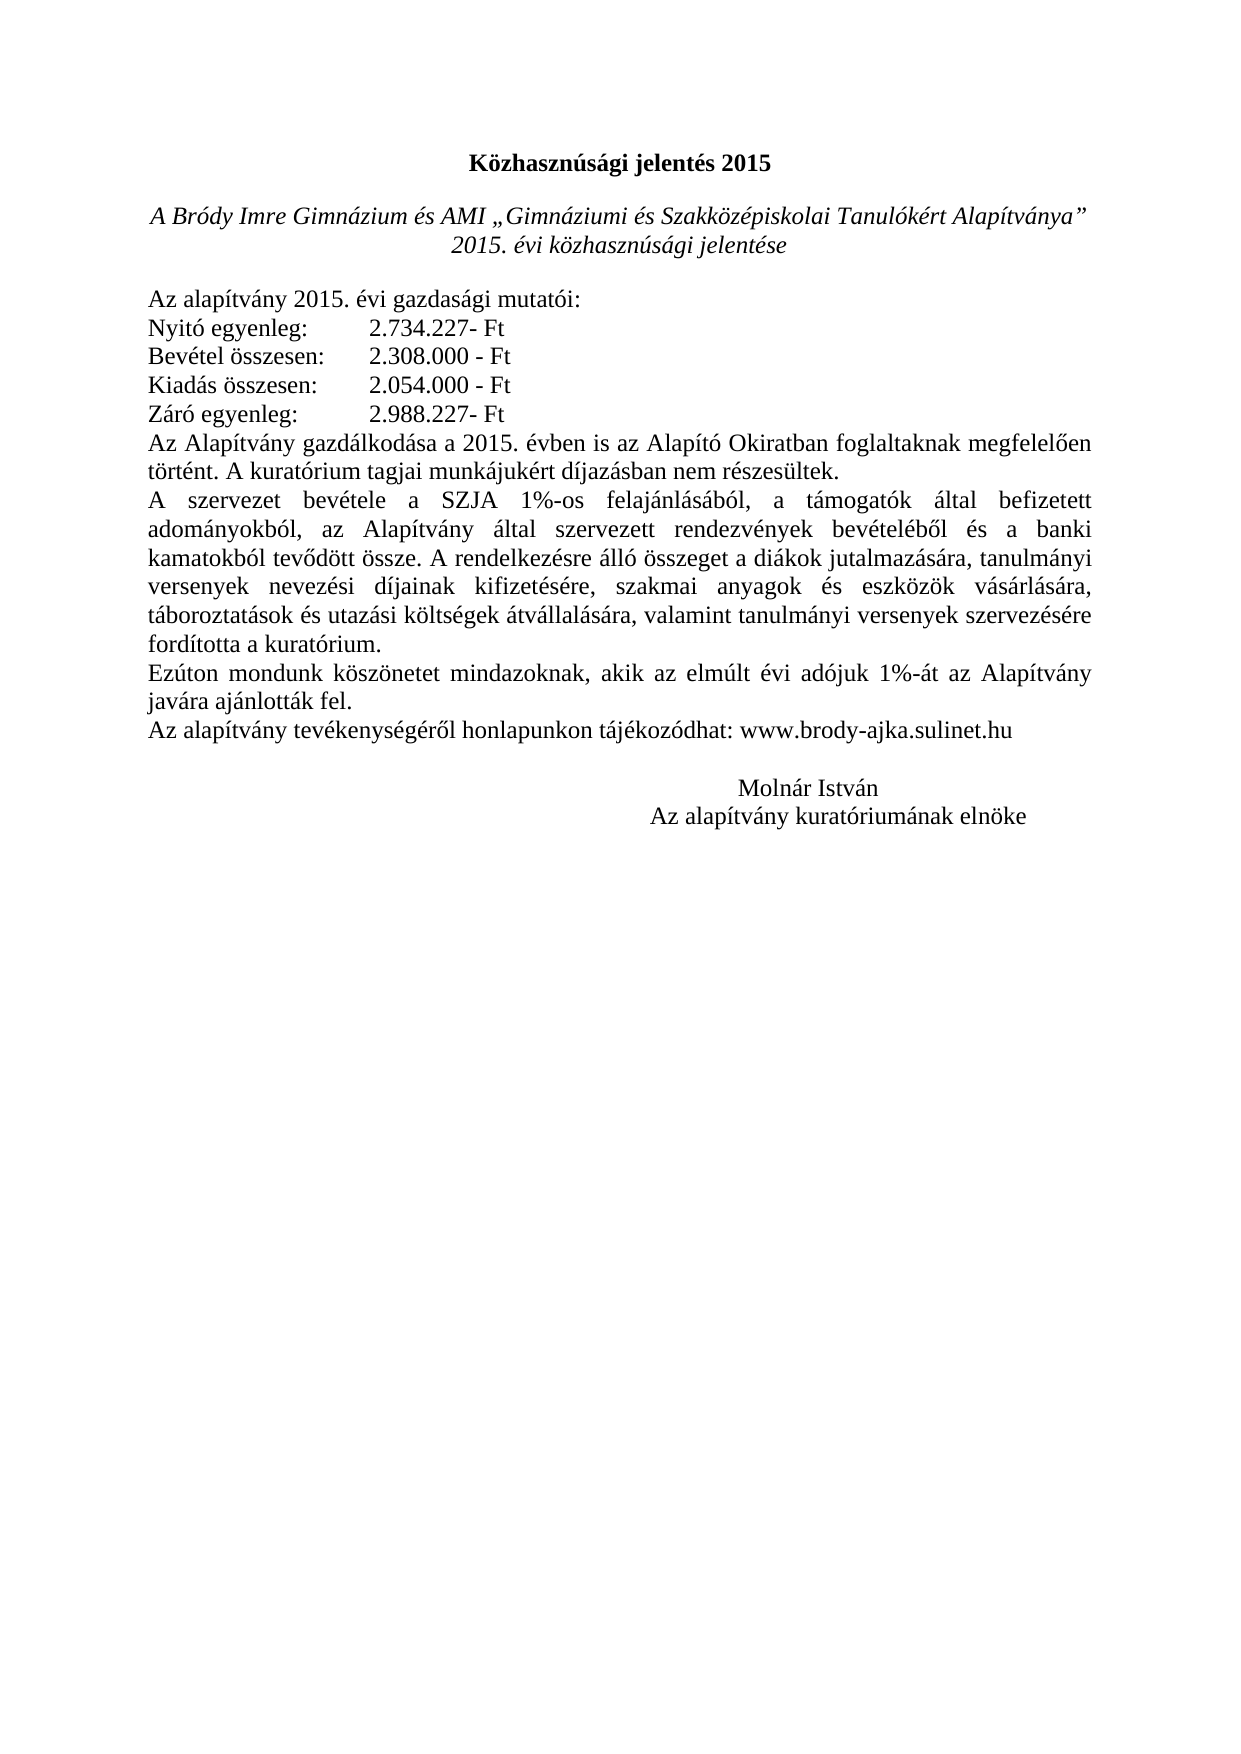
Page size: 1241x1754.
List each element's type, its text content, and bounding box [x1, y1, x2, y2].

text Közhasznúsági jelentés 2015 [148, 148, 1093, 176]
text A szervezet bevétele a SZJA 1%-os felajánlásából, a támogatók által befizetett adományokból, az Alapítvány által szervezett rendezvények bevételéből és a banki kamatokból tevődött össze. A rendelkezésre álló összeget a diákok jutalmazására, tanulmányi versenyek nevezési díjainak kifizetésére, szakmai anyagok és eszközök vásárlására, táboroztatások és utazási költségek átvállalására, valamint tanulmányi versenyek szervezésére fordította a kuratórium. [148, 485, 1093, 658]
text A Bródy Imre Gimnázium és AMI „Gimnáziumi és Szakközépiskolai Tanulókért Alapítványa” 2015. évi közhasznúsági jelentése [148, 201, 1093, 259]
text Nyitó egyenleg: 2.734.227- Ft [148, 313, 1093, 341]
text Kiadás összesen: 2.054.000 - Ft [148, 370, 1093, 399]
text Molnár István [664, 773, 1093, 801]
text Az alapítvány 2015. évi gazdasági mutatói: [148, 284, 1093, 313]
text Ezúton mondunk köszönetet mindazoknak, akik az elmúlt évi adójuk 1%-át az Alapítvány javára ajánlották fel. [148, 658, 1093, 715]
text Bevétel összesen: 2.308.000 - Ft [148, 341, 1093, 370]
text Az alapítvány tevékenységéről honlapunkon tájékozódhat: www.brody-ajka.sulinet.hu [148, 715, 1093, 744]
text Az Alapítvány gazdálkodása a 2015. évben is az Alapító Okiratban foglaltaknak megfelelően történt. A kuratórium tagjai munkájukért díjazásban nem részesültek. [148, 428, 1093, 485]
text Záró egyenleg: 2.988.227- Ft [148, 399, 1093, 428]
text Az alapítvány kuratóriumának elnöke [576, 801, 1093, 830]
